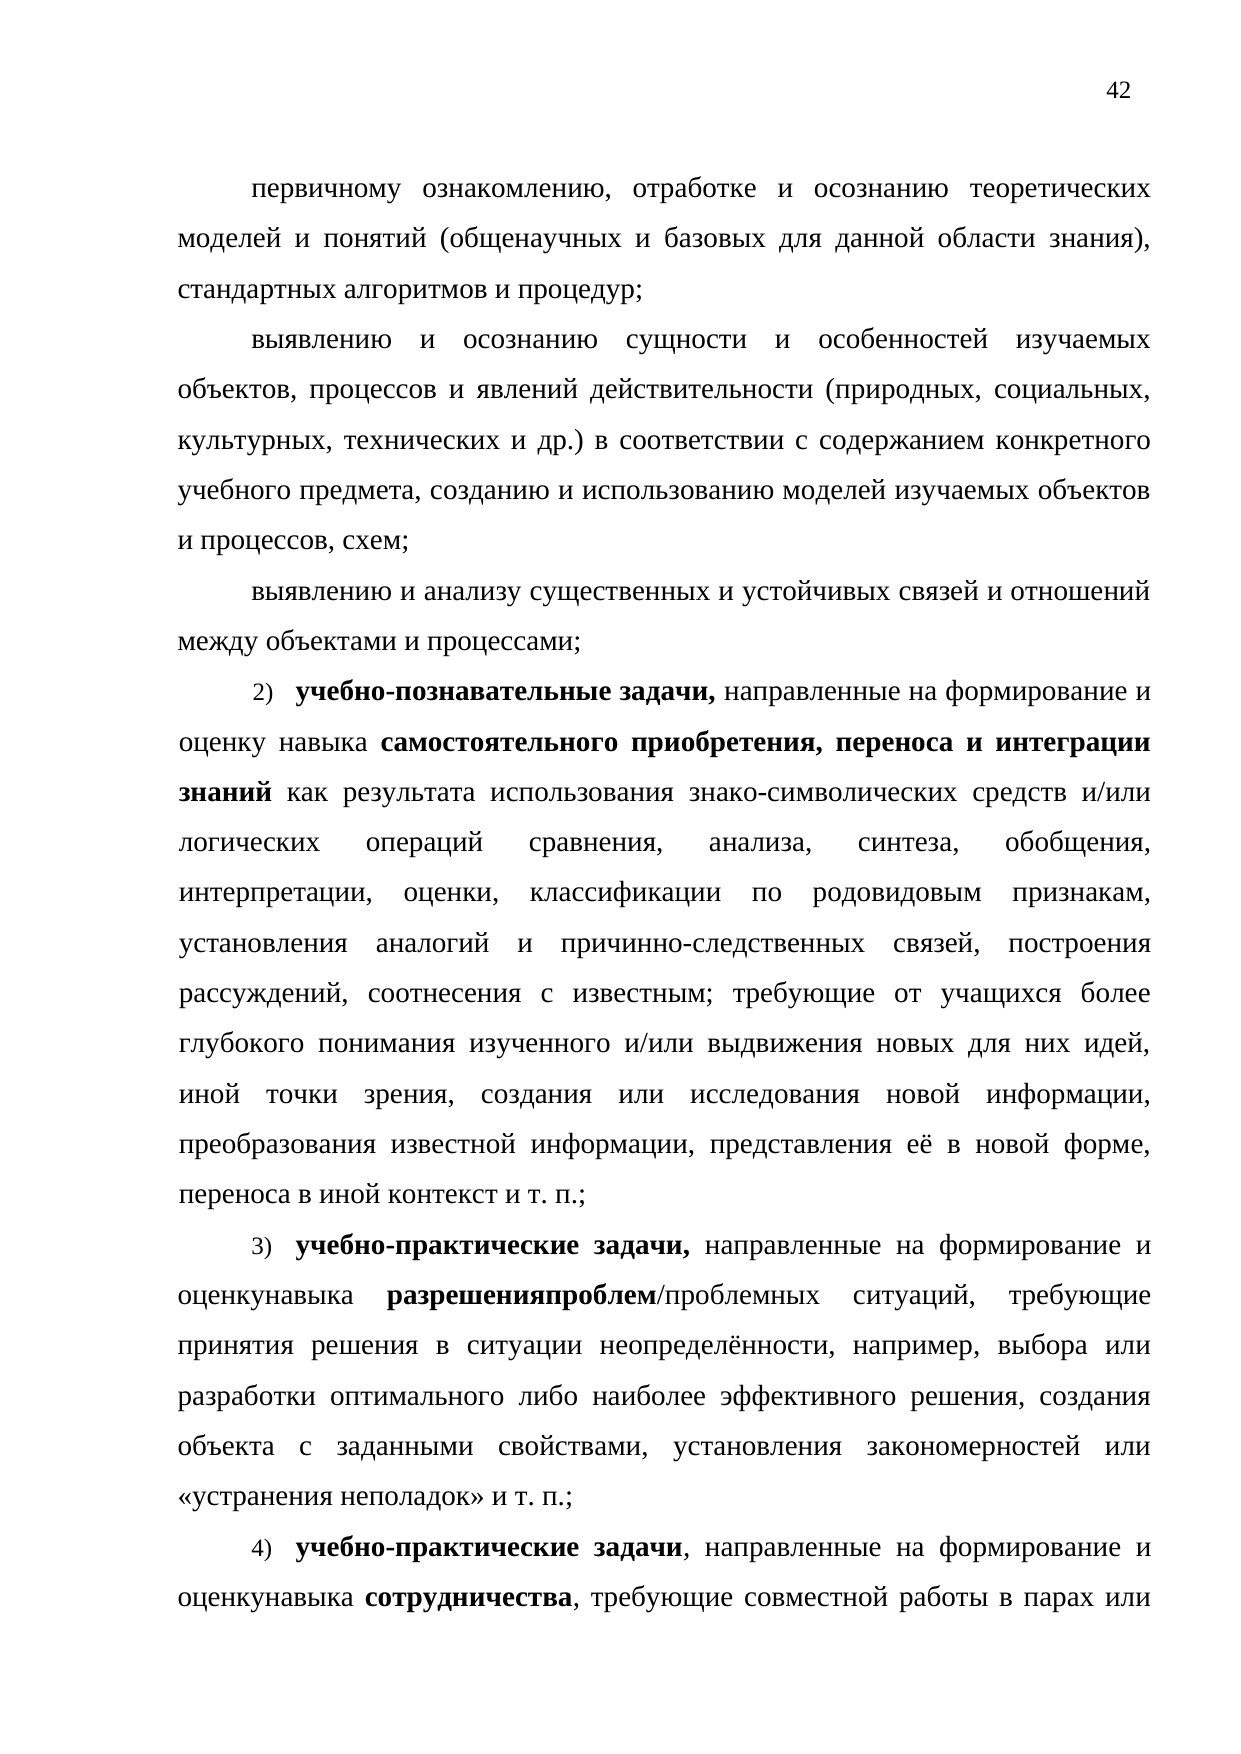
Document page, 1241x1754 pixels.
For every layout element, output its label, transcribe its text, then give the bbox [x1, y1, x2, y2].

list учебно-познавательные задачи, направленные на формирование и оценку навыка самостоятельного приобретения, переноса и интеграции знаний как результата использования знако-символических средств и/или логических операций сравнения, анализа, синтеза, обобщения, интерпретации, оценки, классификации по родовидовым признакам, установления аналогий и причинно-следственных связей, построения рассуждений, соотнесения с известным; требующие от учащихся более глубокого понимания изученного и/или выдвижения новых для них идей, иной точки зрения, создания или исследования новой информации, преобразования известной информации, представления её в новой форме, переноса в иной контекст и т. п.; [178, 673, 1152, 1210]
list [177, 1529, 1152, 1612]
text первичному ознакомлению, отработке и осознанию теоретических моделей и понятий (общенаучных и базовых для данной области знания), стандартных алгоритмов и процедур; [177, 170, 1152, 304]
text выявлению и осознанию сущности и особенностей изучаемых объектов, процессов и явлений действительности (природных, социальных, культурных, технических и др.) в соответствии с содержанием конкретного учебного предмета, созданию и использованию моделей изучаемых объектов и процессов, схем; [177, 321, 1152, 556]
text выявлению и анализу существенных и устойчивых связей и отношений между объектами и процессами; [177, 573, 1152, 657]
list учебно-практические задачи, направленные на формирование и оценкунавыка разрешенияпроблем/проблемных ситуаций, требующие принятия решения в ситуации неопределённости, например, выбора или разработки оптимального либо наиболее эффективного решения, создания объекта с заданными свойствами, установления закономерностей или «устранения неполадок» и т. п.; [177, 1227, 1152, 1512]
